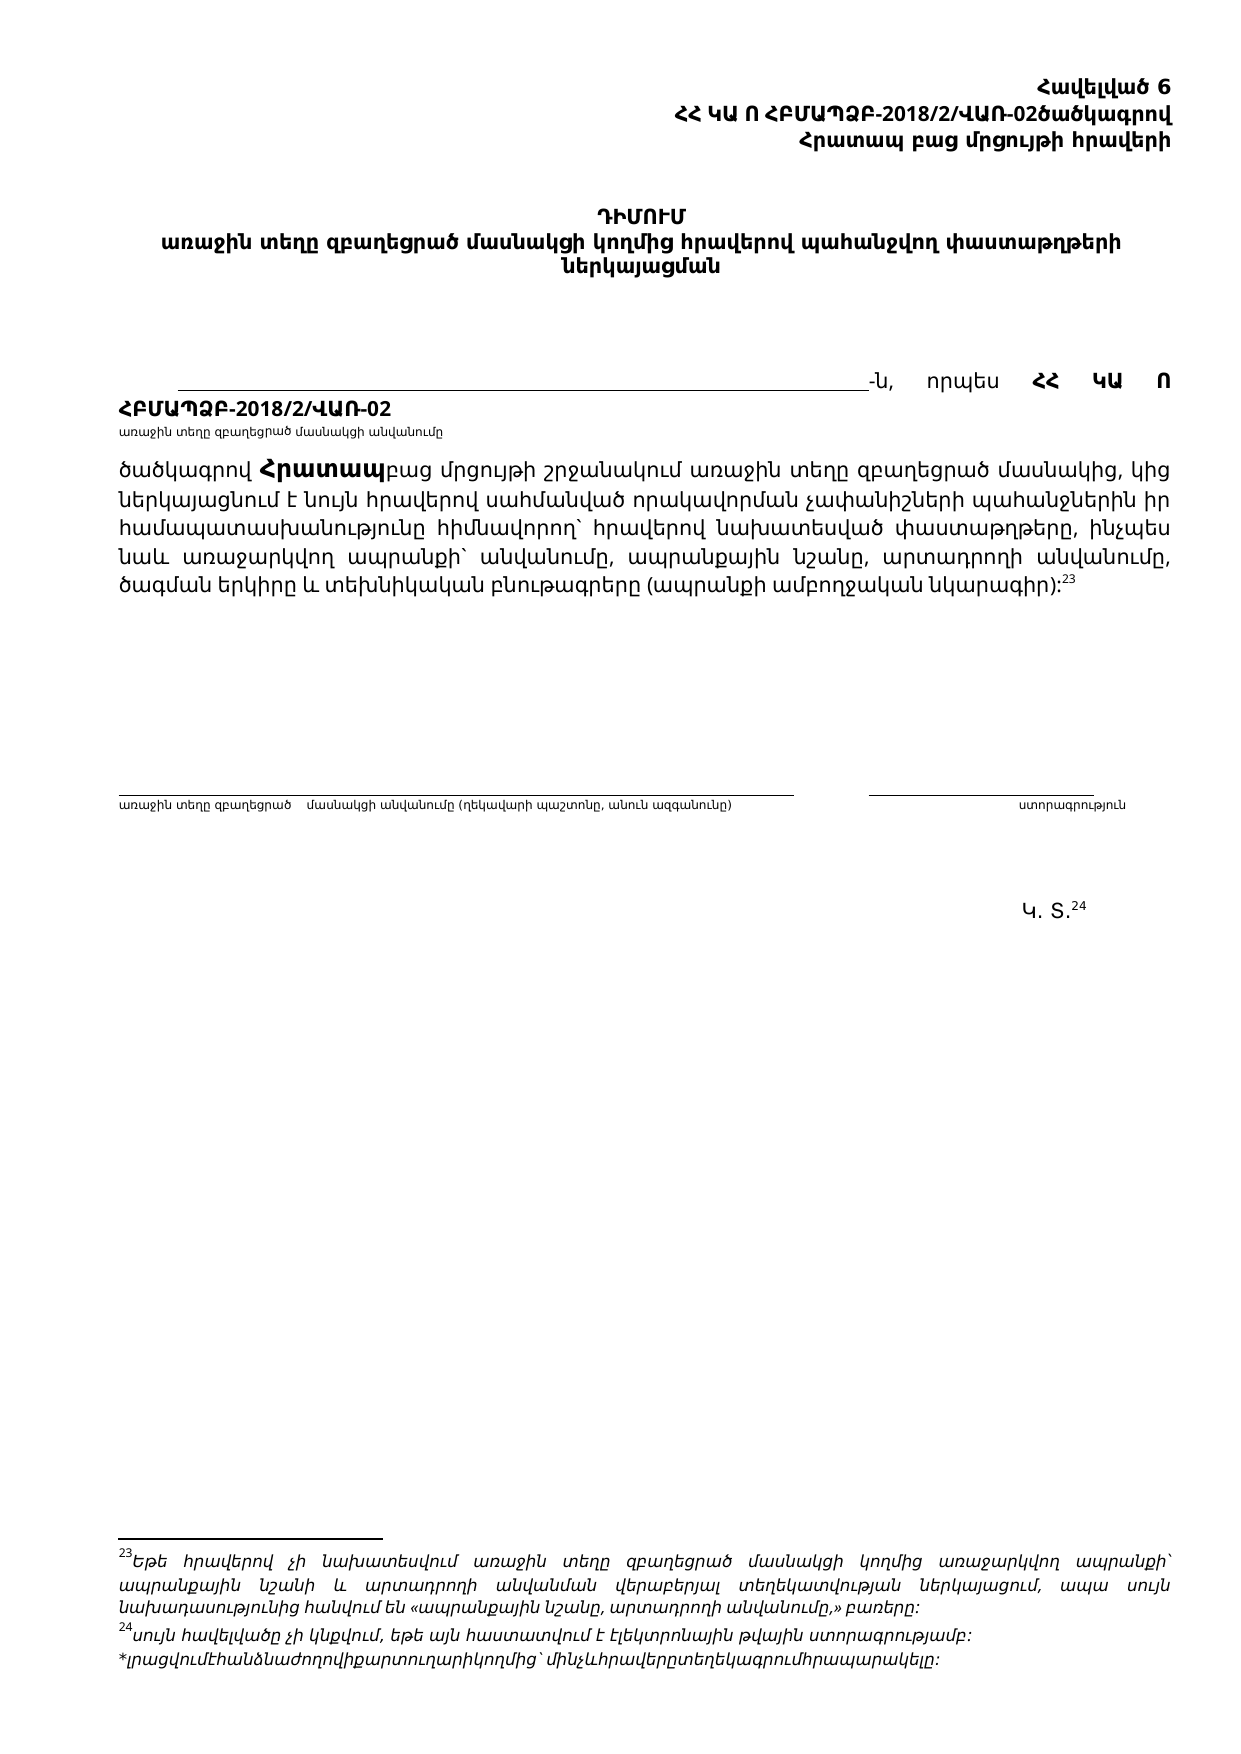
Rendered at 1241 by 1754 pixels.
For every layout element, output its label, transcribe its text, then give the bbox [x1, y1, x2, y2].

text Հրատապ բաց մրցույթի հրավերի [118, 128, 1171, 152]
text Կ. Տ. [118, 899, 1171, 924]
text առաջին տեղը զբաղեցրած մասնակցի կողմից հրավերով պահանջվող փաստաթղթերի ներկայացման [112, 230, 1171, 278]
text Հավելված 6 [118, 75, 1171, 99]
text ծածկագրով Հրատապբաց մրցույթի շրջանակում առաջին տեղը զբաղեցրած մասնակից, կից ներկայացնում է նույն հրավերով սահմանված որակավորման չափանիշների պահանջներին իր համապատասխանությունը հիմնավորող` հրավերով նախատեսված փաստաթղթերը, ինչպես նաև առաջարկվող ապրանքի` անվանումը, ապրանքային նշանը, արտադրողի անվանումը, ծագման երկիրը և տեխնիկական բնութագրերը (ապրանքի ամբողջական նկարագիր): [118, 451, 1171, 599]
text առաջին տեղը զբաղեցրած մասնակցի անվանումը [118, 423, 1171, 451]
text -ն, որպես ՀՀ ԿԱ Ո ՀԲՄԱՊՁԲ-2018/2/ՎԱՌ-02 [118, 366, 1171, 423]
text առաջին տեղը զբաղեցրած մասնակցի անվանումը (ղեկավարի պաշտոնը, անուն ազգանունը) ստորագրություն [118, 798, 1171, 822]
text ԴԻՄՈՒՄ [112, 205, 1171, 230]
text ՀՀ ԿԱ Ո ՀԲՄԱՊՁԲ-2018/2/ՎԱՌ-02ծածկագրով [118, 99, 1171, 128]
